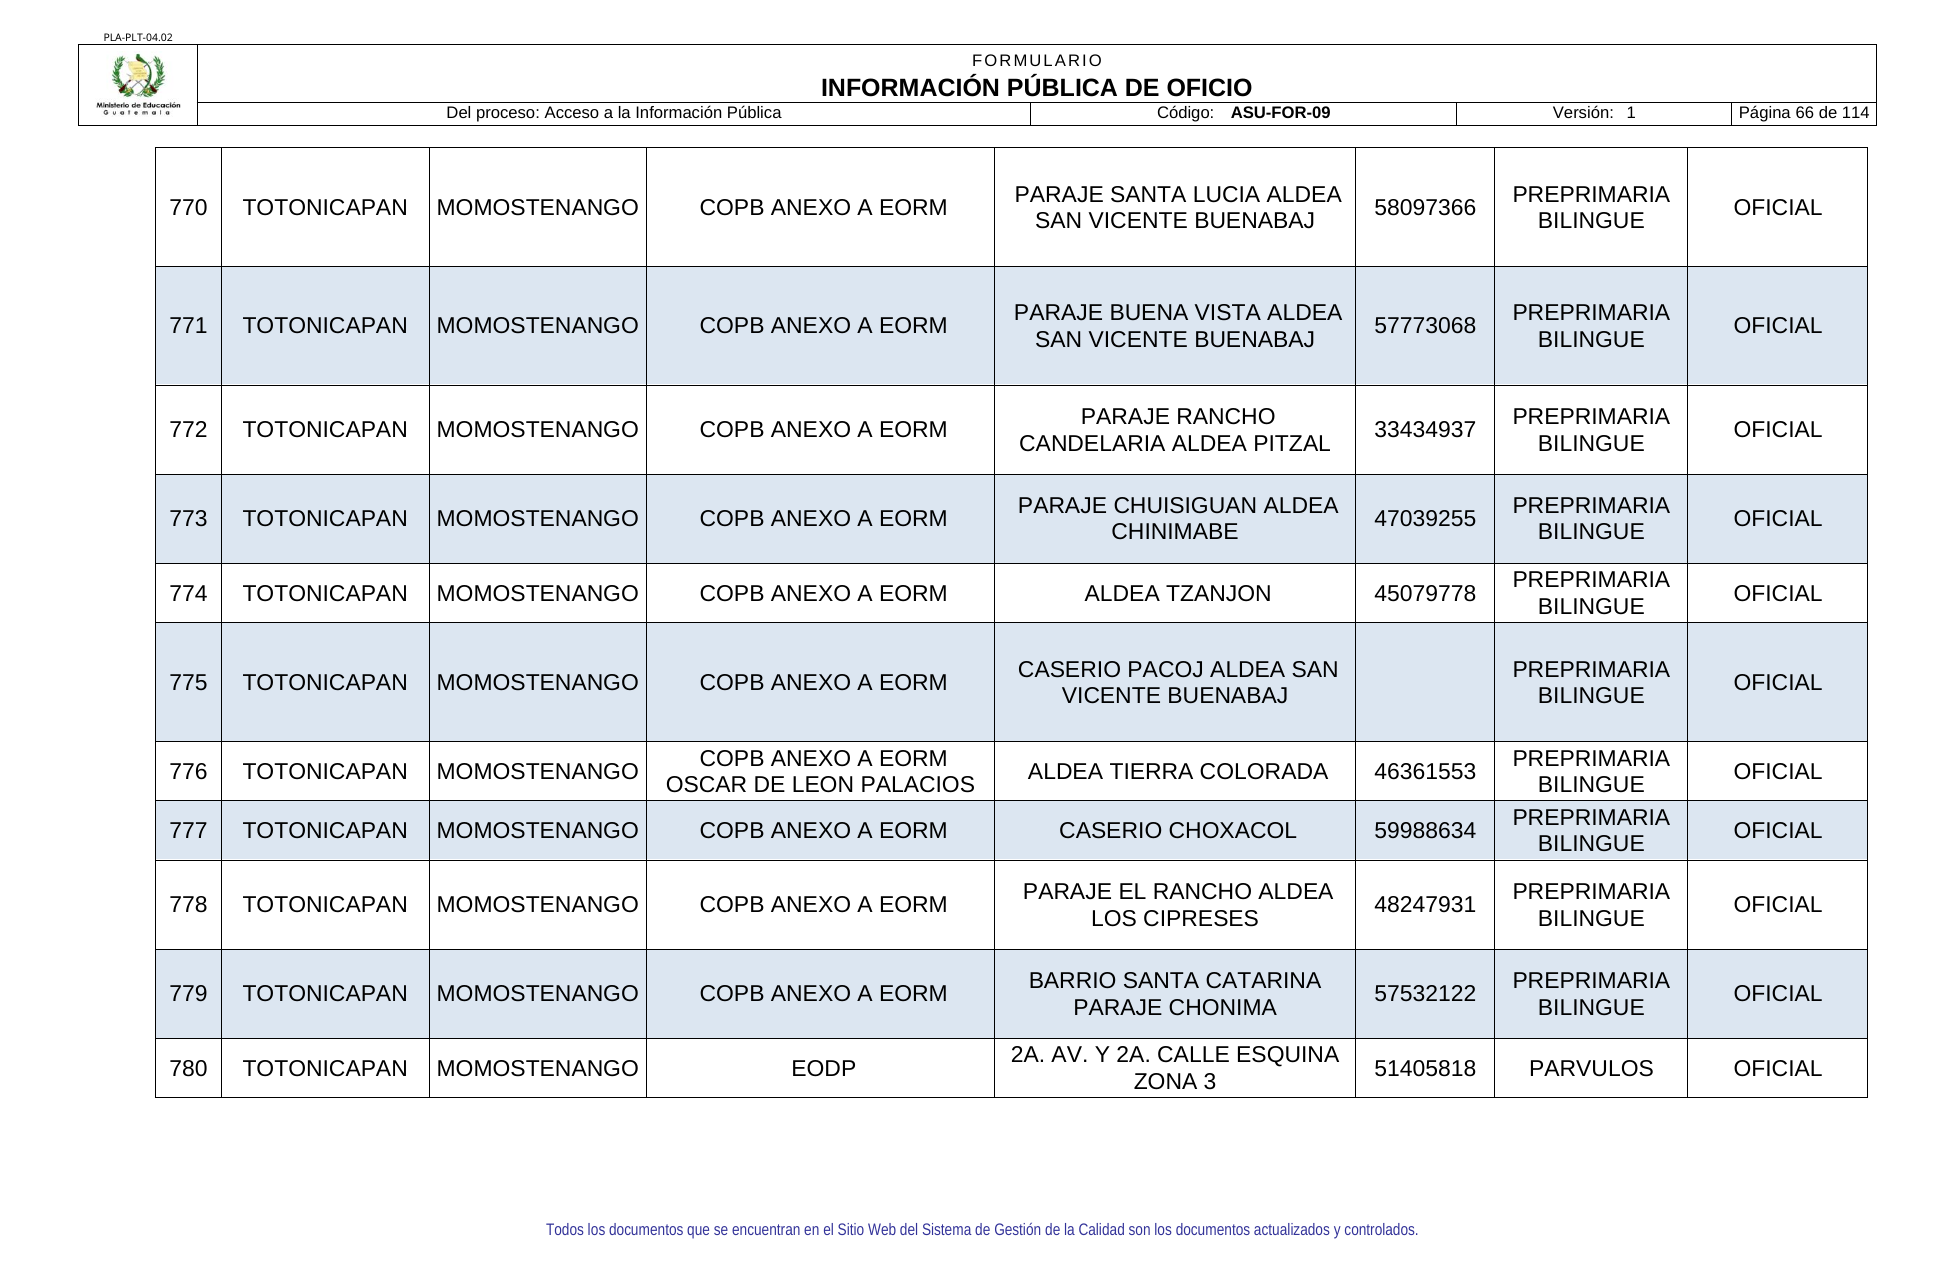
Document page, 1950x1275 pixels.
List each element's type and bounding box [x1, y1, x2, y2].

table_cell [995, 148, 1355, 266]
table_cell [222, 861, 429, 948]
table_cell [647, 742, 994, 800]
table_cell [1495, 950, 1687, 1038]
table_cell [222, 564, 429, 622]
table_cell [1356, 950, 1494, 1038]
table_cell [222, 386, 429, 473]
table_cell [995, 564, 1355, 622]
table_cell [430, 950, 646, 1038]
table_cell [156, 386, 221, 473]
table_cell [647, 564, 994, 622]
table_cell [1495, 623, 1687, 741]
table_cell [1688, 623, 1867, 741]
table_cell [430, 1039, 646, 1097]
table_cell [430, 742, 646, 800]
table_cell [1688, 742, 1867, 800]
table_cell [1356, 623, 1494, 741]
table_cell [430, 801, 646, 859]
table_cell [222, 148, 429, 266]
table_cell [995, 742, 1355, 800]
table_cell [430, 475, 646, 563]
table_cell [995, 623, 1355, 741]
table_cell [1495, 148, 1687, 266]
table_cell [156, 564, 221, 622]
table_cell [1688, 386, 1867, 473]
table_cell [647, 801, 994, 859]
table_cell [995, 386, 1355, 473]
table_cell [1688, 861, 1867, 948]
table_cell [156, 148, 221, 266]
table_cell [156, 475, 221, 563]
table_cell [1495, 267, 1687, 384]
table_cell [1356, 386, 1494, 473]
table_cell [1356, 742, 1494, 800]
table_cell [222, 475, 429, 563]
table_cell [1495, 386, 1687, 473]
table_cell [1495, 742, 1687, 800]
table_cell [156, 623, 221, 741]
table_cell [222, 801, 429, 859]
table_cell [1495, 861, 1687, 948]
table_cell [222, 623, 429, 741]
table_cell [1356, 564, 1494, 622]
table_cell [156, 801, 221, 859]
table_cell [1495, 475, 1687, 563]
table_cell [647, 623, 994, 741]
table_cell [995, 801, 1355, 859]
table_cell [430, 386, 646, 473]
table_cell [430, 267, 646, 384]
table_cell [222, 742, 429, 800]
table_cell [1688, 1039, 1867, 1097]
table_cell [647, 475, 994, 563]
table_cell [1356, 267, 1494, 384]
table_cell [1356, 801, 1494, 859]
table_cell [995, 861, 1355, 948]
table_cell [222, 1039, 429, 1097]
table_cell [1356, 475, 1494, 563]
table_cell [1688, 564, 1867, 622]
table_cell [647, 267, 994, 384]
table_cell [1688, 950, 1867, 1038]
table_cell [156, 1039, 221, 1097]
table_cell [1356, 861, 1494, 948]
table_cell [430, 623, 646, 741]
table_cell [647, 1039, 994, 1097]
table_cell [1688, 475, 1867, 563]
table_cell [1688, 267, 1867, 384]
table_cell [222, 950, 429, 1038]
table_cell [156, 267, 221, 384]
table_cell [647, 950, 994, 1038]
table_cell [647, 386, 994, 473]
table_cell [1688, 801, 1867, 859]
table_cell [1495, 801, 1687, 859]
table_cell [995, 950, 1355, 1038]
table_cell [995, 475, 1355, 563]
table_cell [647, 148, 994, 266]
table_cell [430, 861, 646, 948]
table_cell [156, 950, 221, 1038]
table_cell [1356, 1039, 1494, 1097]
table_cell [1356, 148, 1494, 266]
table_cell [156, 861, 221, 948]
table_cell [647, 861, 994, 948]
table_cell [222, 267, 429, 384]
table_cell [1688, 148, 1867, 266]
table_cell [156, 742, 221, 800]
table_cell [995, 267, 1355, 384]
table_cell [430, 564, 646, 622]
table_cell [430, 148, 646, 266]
picture [95, 51, 181, 117]
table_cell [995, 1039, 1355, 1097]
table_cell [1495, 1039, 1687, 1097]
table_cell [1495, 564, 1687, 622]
